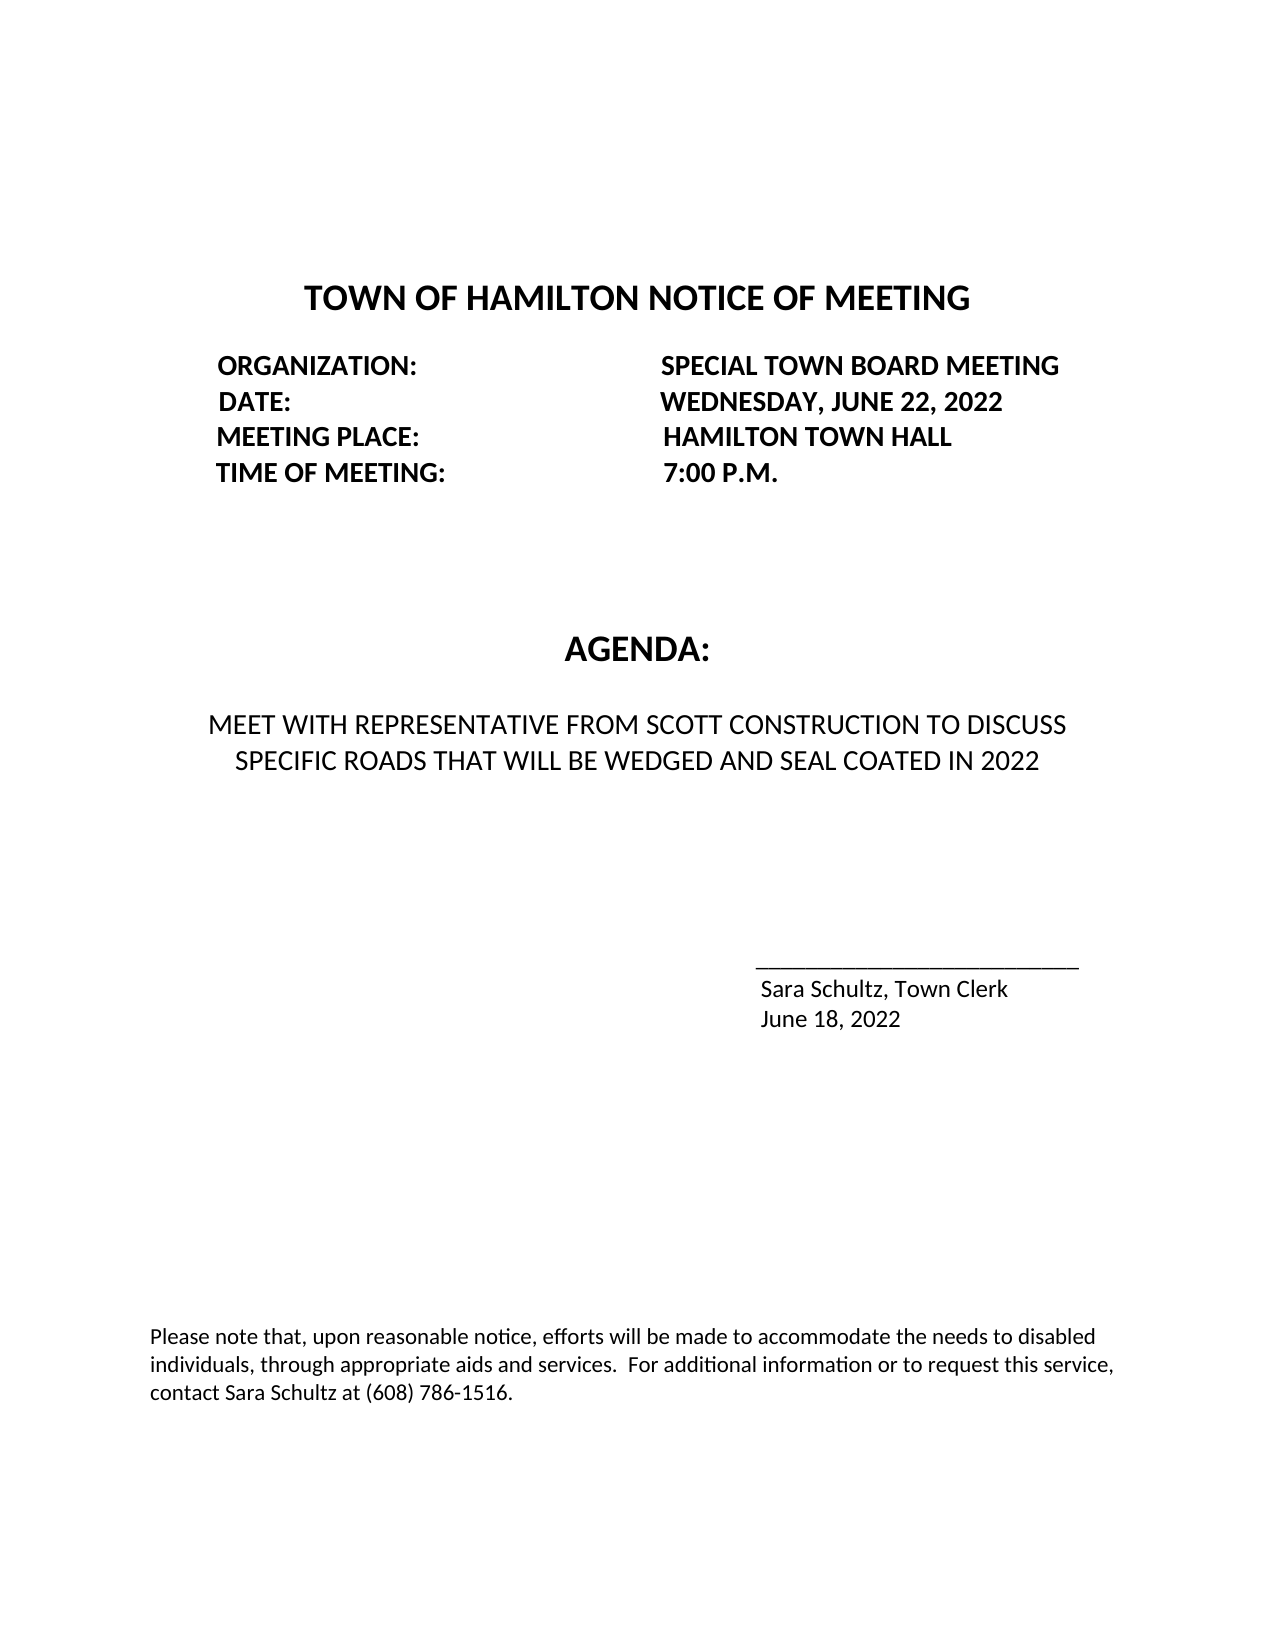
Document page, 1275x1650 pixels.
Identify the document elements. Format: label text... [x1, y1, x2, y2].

text AGENDA: [150, 624, 1125, 670]
text ORGANIZATION: SPECIAL TOWN BOARD MEETING [150, 347, 1125, 383]
text TIME OF MEETING: 7:00 P.M. [150, 454, 1125, 489]
text MEETING PLACE: HAMILTON TOWN HALL [150, 418, 1125, 454]
text Sara Schultz, Town Clerk [150, 973, 1125, 1004]
text June 18, 2022 [150, 1004, 1125, 1034]
text __________________________ [675, 943, 1125, 973]
text DATE: WEDNESDAY, JUNE 22, 2022 [150, 383, 1125, 418]
text TOWN OF HAMILTON NOTICE OF MEETING [150, 273, 1125, 319]
text Please note that, upon reasonable notice, efforts will be made to accommodate the needs to disabled individuals, through appropriate aids and services. For additional information or to request this service, contact Sara Schultz at (608) 786-1516. [150, 1322, 1125, 1406]
text SPECIFIC ROADS THAT WILL BE WEDGED AND SEAL COATED IN 2022 [150, 742, 1125, 777]
text MEET WITH REPRESENTATIVE FROM SCOTT CONSTRUCTION TO DISCUSS [150, 706, 1125, 742]
